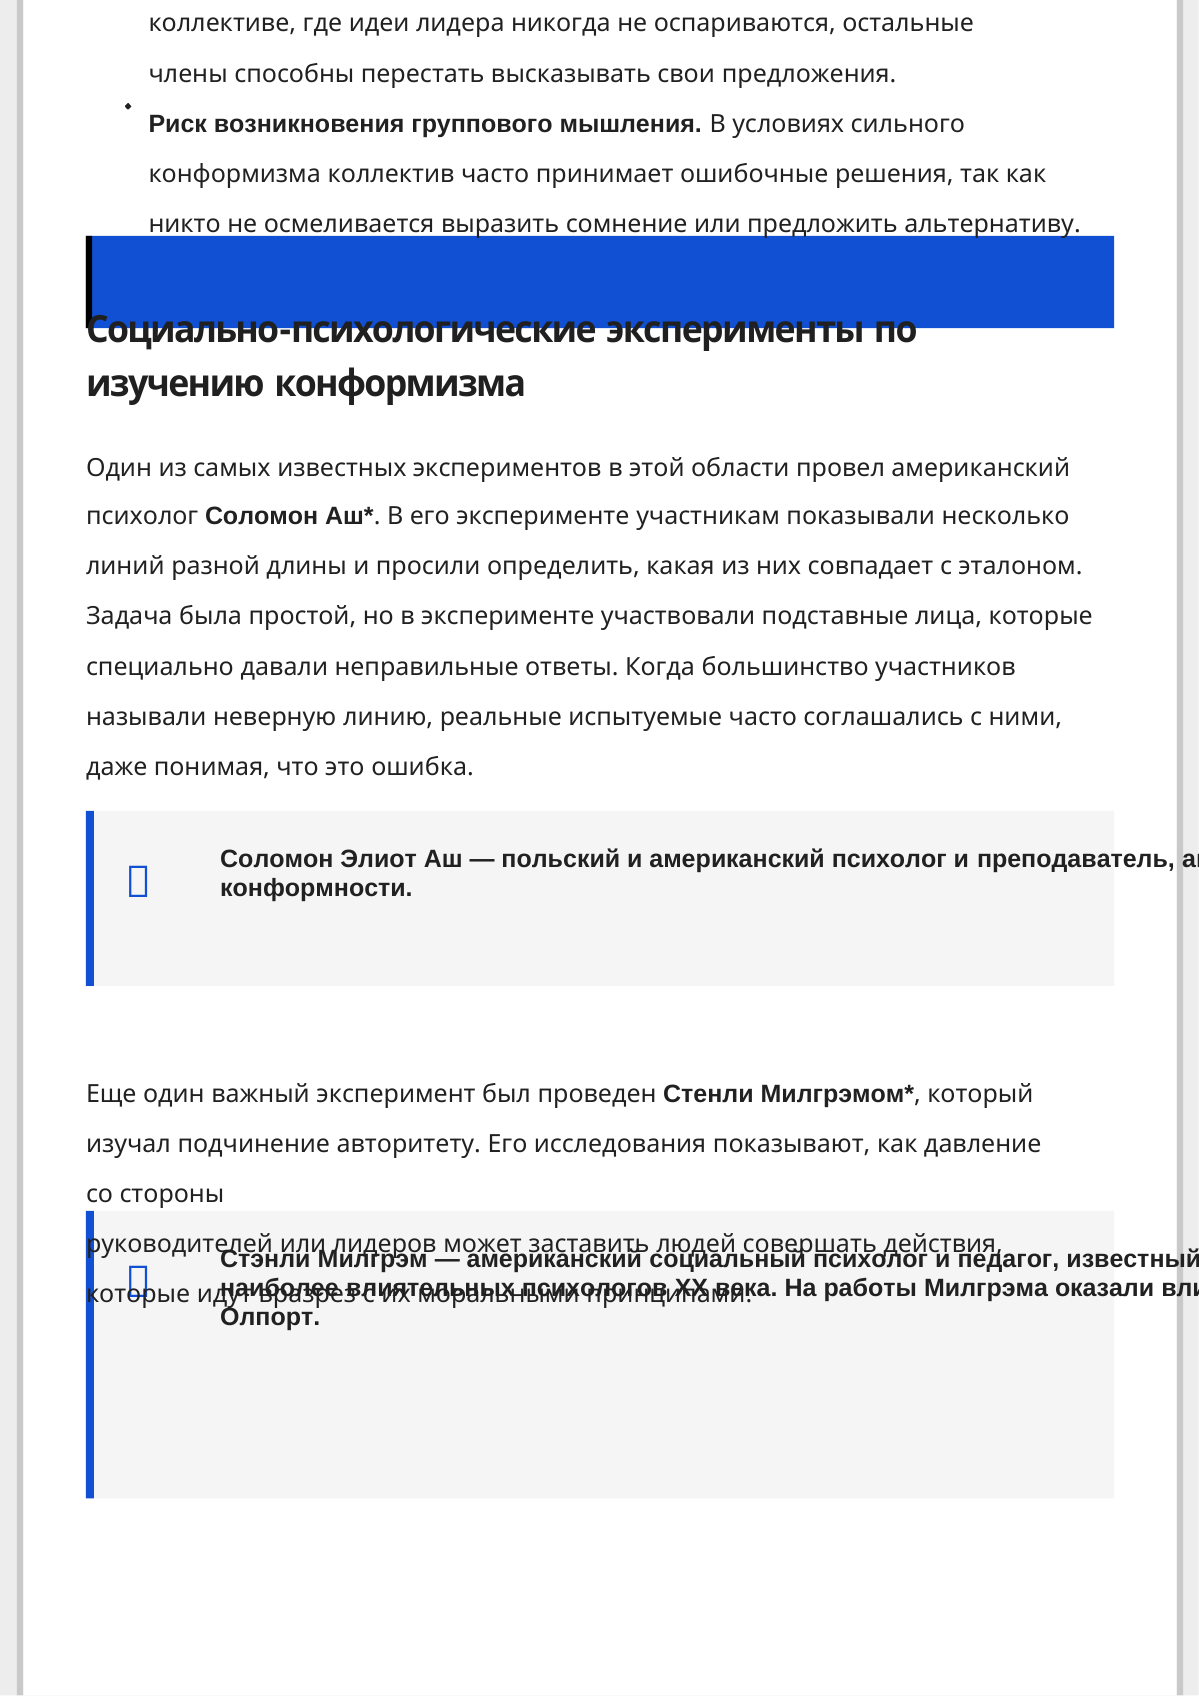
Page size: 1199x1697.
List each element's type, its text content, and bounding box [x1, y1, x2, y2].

text Один из самых известных экспериментов в этой области провел американский [86, 450, 1199, 484]
subtitle Социально-психологические эксперименты по изучению конформизма [86, 303, 1055, 407]
text Еще один важный эксперимент был проведен Стенли Милгрэмом*, который изучал подчинение авторитету. Его исследования показывают, как давление со стороны [86, 1075, 1073, 1209]
text руководителей или лидеров может заставить людей совершать действия, которые идут вразрез с их моральными принципами. [86, 1226, 1111, 1310]
text коллективе, где идеи лидера никогда не оспариваются, остальные члены способны перестать высказывать свои предложения. [148, 5, 1006, 89]
text Риск возникновения группового мышления. В условиях сильного конформизма коллектив часто принимает ошибочные решения, так как никто не осмеливается выразить сомнение или предложить альтернативу. [148, 106, 1087, 240]
text психолог Соломон Аш*. В его эксперименте участникам показывали несколько линий разной длины и просили определить, какая из них совпадает с эталоном. Задача была простой, но в эксперименте участвовали подставные лица, которые специально давали неправильные ответы. Когда большинство участников называли неверную линию, реальные испытуемые часто соглашались с ними, даже понимая, что это ошибка. [86, 497, 1102, 783]
